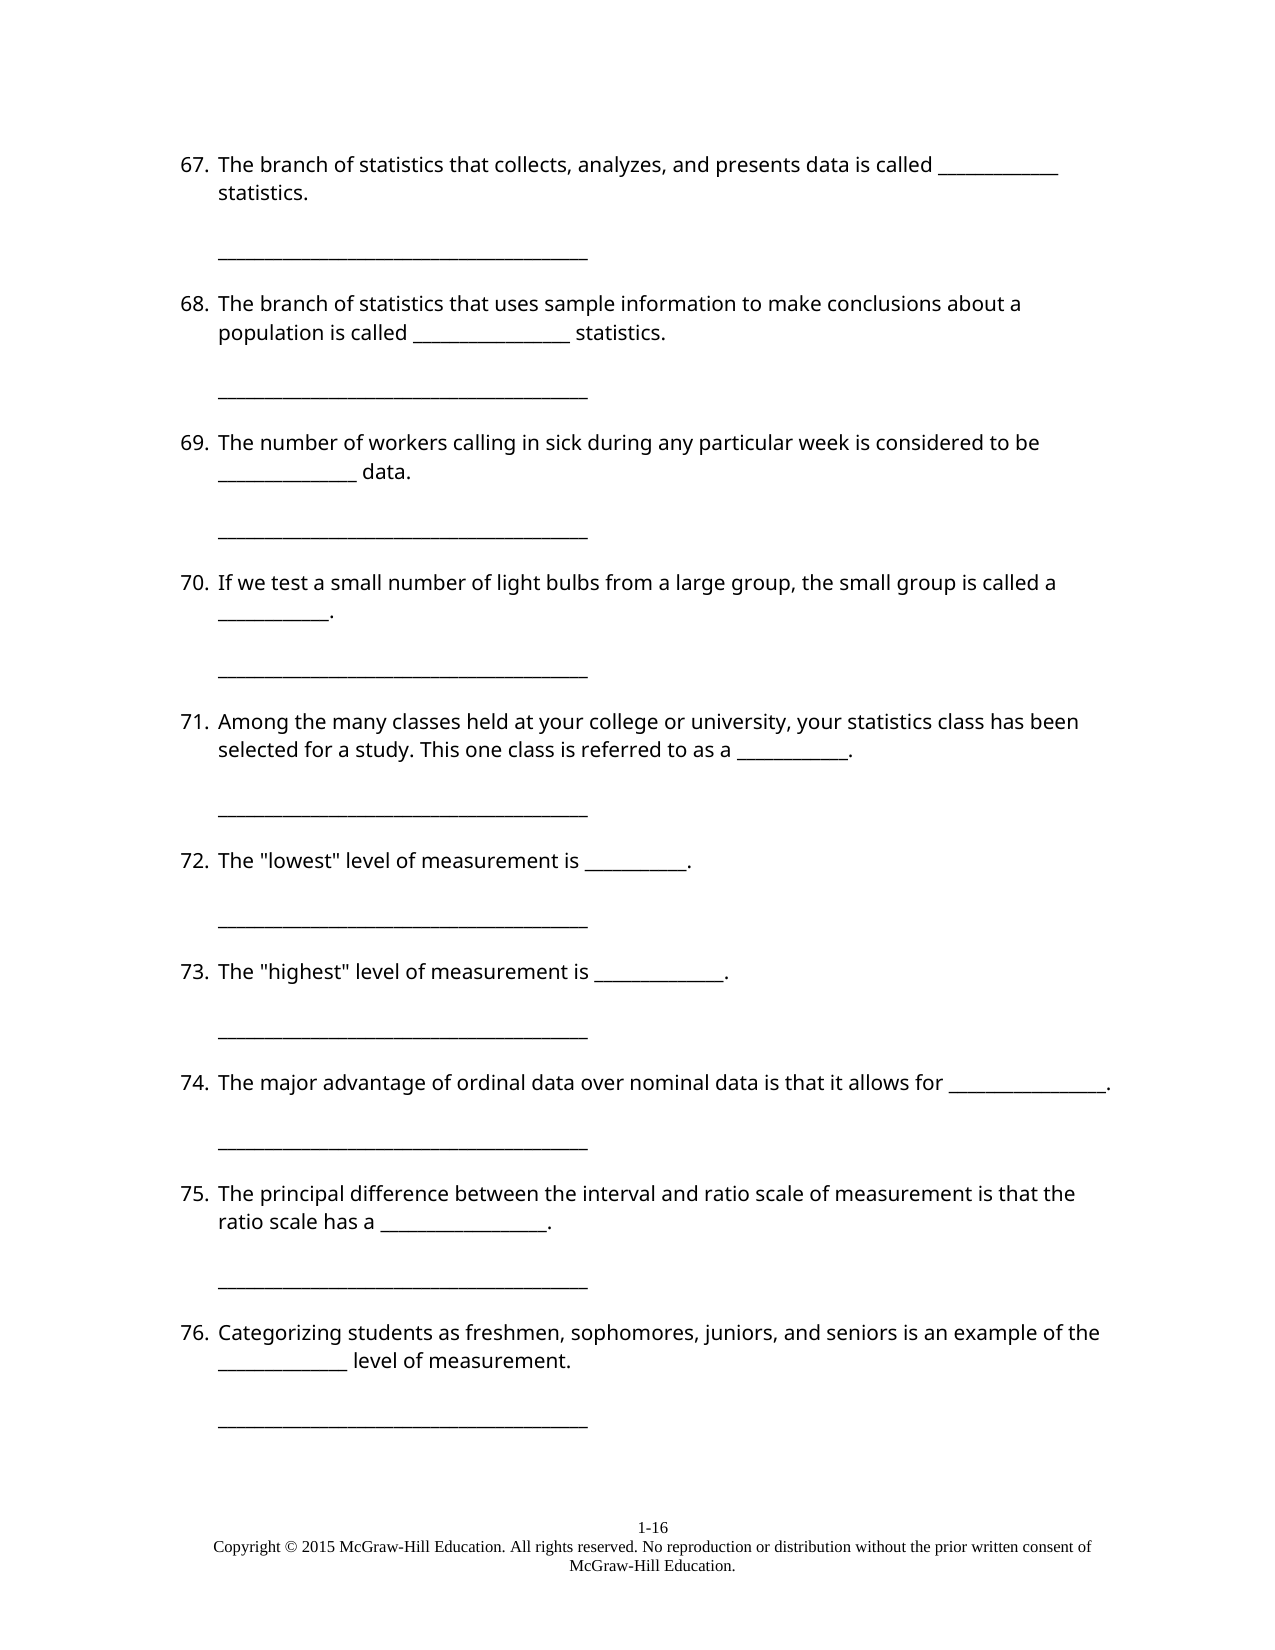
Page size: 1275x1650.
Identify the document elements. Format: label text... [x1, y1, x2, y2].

table_header The "lowest" level of measurement is ___________. ________________________________________ [218, 846, 1125, 932]
table_header The "highest" level of measurement is ______________. ________________________________________ [218, 957, 1125, 1042]
table_header Categorizing students as freshmen, sophomores, juniors, and seniors is an example of the ______________ level of measurement. ________________________________________ [218, 1318, 1125, 1432]
table_header 75. [180, 1179, 218, 1293]
table_header 72. [180, 846, 218, 932]
table_header 70. [180, 568, 218, 682]
table_header The principal difference between the interval and ratio scale of measurement is that the ratio scale has a __________________. ________________________________________ [218, 1179, 1125, 1293]
table_header Among the many classes held at your college or university, your statistics class has been selected for a study. This one class is referred to as a ____________. ________________________________________ [218, 707, 1125, 821]
table_header 73. [180, 957, 218, 1042]
table_header The branch of statistics that uses sample information to make conclusions about a population is called _________________ statistics. ________________________________________ [218, 289, 1125, 403]
table_header The number of workers calling in sick during any particular week is considered to be _______________ data. ________________________________________ [218, 429, 1125, 542]
table_header The branch of statistics that collects, analyzes, and presents data is called _____________ statistics. ________________________________________ [218, 150, 1125, 264]
table_header 68. [180, 289, 218, 403]
table_header 69. [180, 429, 218, 542]
table_header The major advantage of ordinal data over nominal data is that it allows for _________________. ________________________________________ [218, 1068, 1125, 1153]
table_header 74. [180, 1068, 218, 1153]
table_header 76. [180, 1318, 218, 1432]
table_header If we test a small number of light bulbs from a large group, the small group is called a ____________. ________________________________________ [218, 568, 1125, 682]
table_header 67. [180, 150, 218, 264]
table_header 71. [180, 707, 218, 821]
